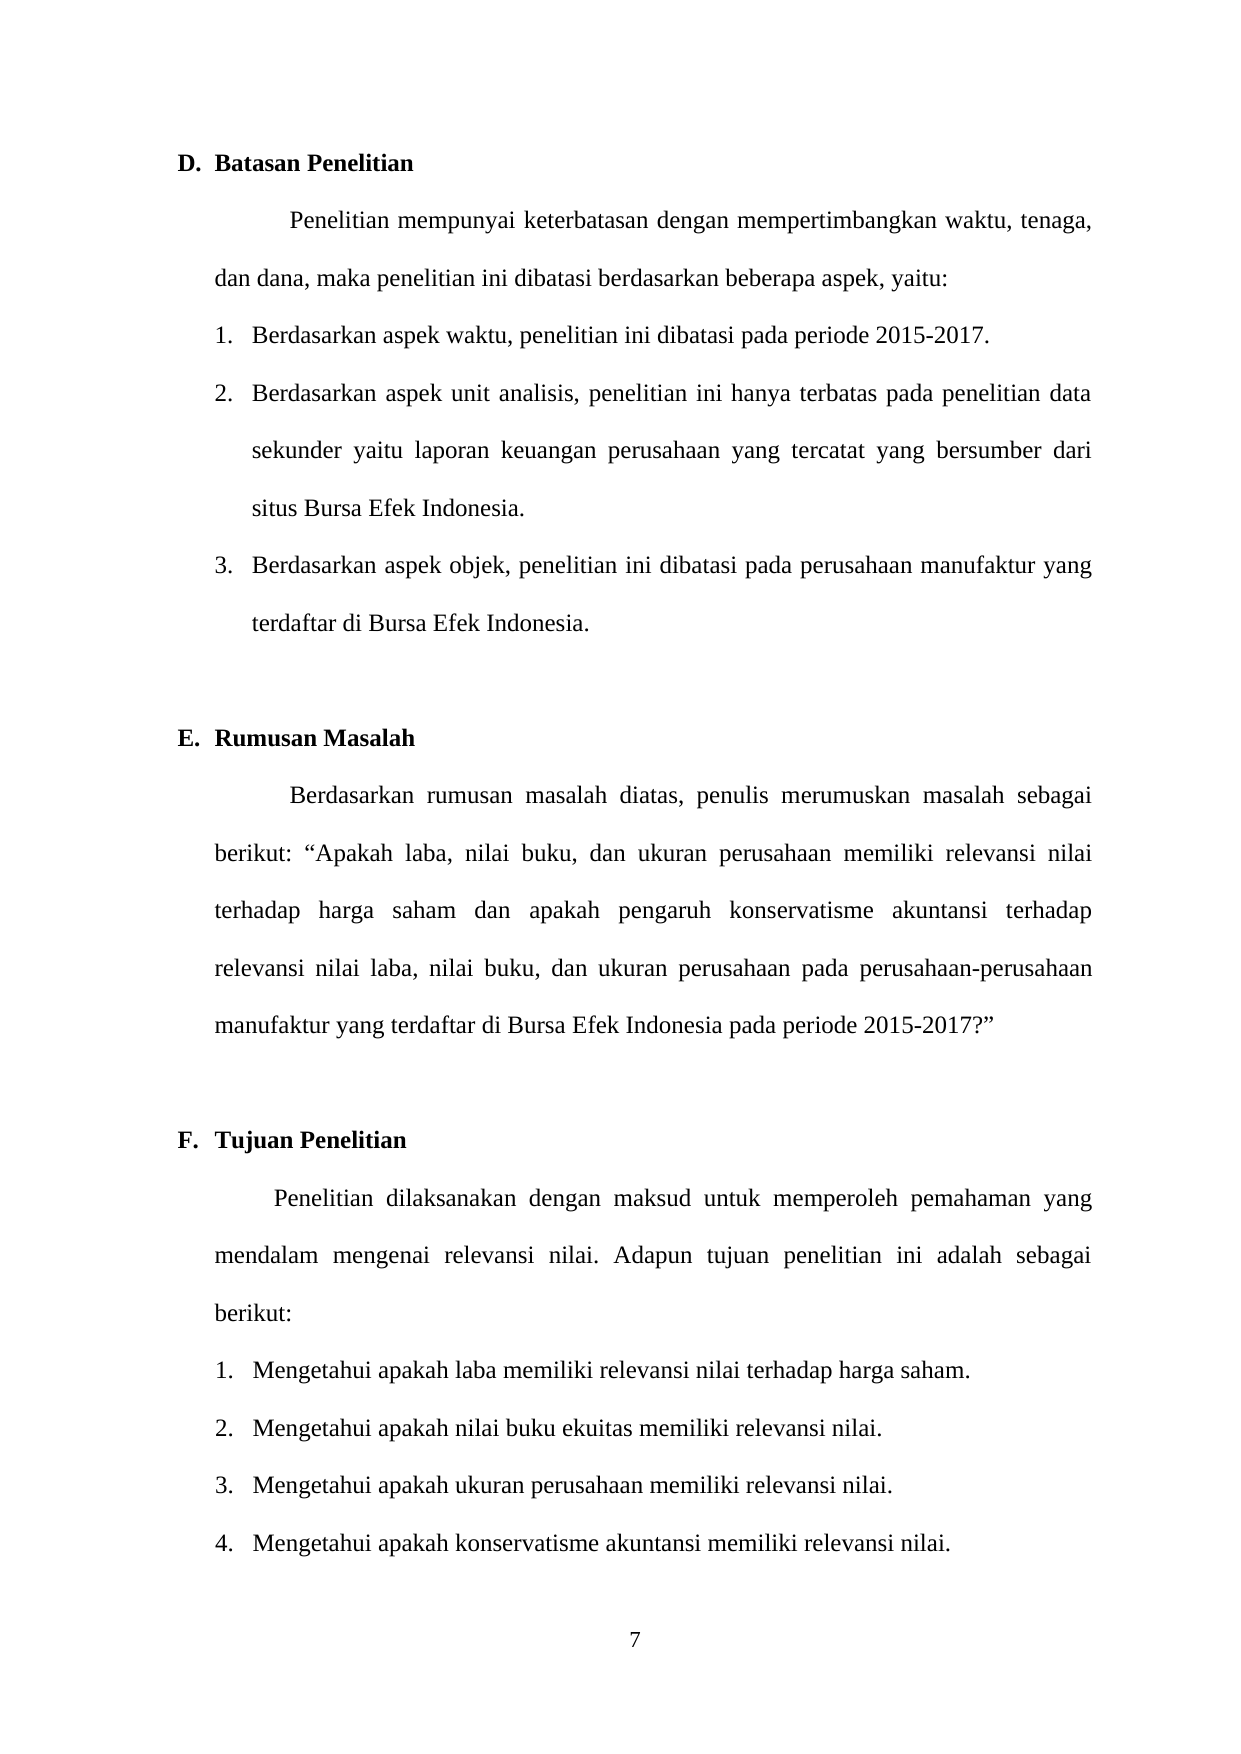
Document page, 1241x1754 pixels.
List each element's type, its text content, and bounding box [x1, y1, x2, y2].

text Berdasarkan rumusan masalah diatas, penulis merumuskan masalah sebagai berikut: “Apakah laba, nilai buku, dan ukuran perusahaan memiliki relevansi nilai terhadap harga saham dan apakah pengaruh konservatisme akuntansi terhadap relevansi nilai laba, nilai buku, dan ukuran perusahaan pada perusahaan-perusahaan manufaktur yang terdaftar di Bursa Efek Indonesia pada periode 2015-2017?” [214, 780, 1092, 1039]
list Mengetahui apakah ukuran perusahaan memiliki relevansi nilai. [215, 1470, 1092, 1499]
text Penelitian dilaksanakan dengan maksud untuk memperoleh pemahaman yang mendalam mengenai relevansi nilai. Adapun tujuan penelitian ini adalah sebagai berikut: [214, 1183, 1092, 1326]
subtitle Tujuan Penelitian [177, 1125, 1092, 1154]
list Mengetahui apakah konservatisme akuntansi memiliki relevansi nilai. [215, 1528, 1092, 1556]
subtitle Rumusan Masalah [177, 723, 1092, 751]
list Mengetahui apakah nilai buku ekuitas memiliki relevansi nilai. [215, 1413, 1092, 1441]
list Berdasarkan aspek objek, penelitian ini dibatasi pada perusahaan manufaktur yang terdaftar di Bursa Efek Indonesia. [214, 550, 1092, 636]
list Mengetahui apakah laba memiliki relevansi nilai terhadap harga saham. [215, 1355, 1092, 1384]
text Penelitian mempunyai keterbatasan dengan mempertimbangkan waktu, tenaga, dan dana, maka penelitian ini dibatasi berdasarkan beberapa aspek, yaitu: [214, 205, 1092, 291]
list Berdasarkan aspek unit analisis, penelitian ini hanya terbatas pada penelitian data sekunder yaitu laporan keuangan perusahaan yang tercatat yang bersumber dari situs Bursa Efek Indonesia. [214, 378, 1092, 521]
subtitle Batasan Penelitian [177, 148, 1092, 176]
list Berdasarkan aspek waktu, penelitian ini dibatasi pada periode 2015-2017. [214, 320, 1092, 349]
